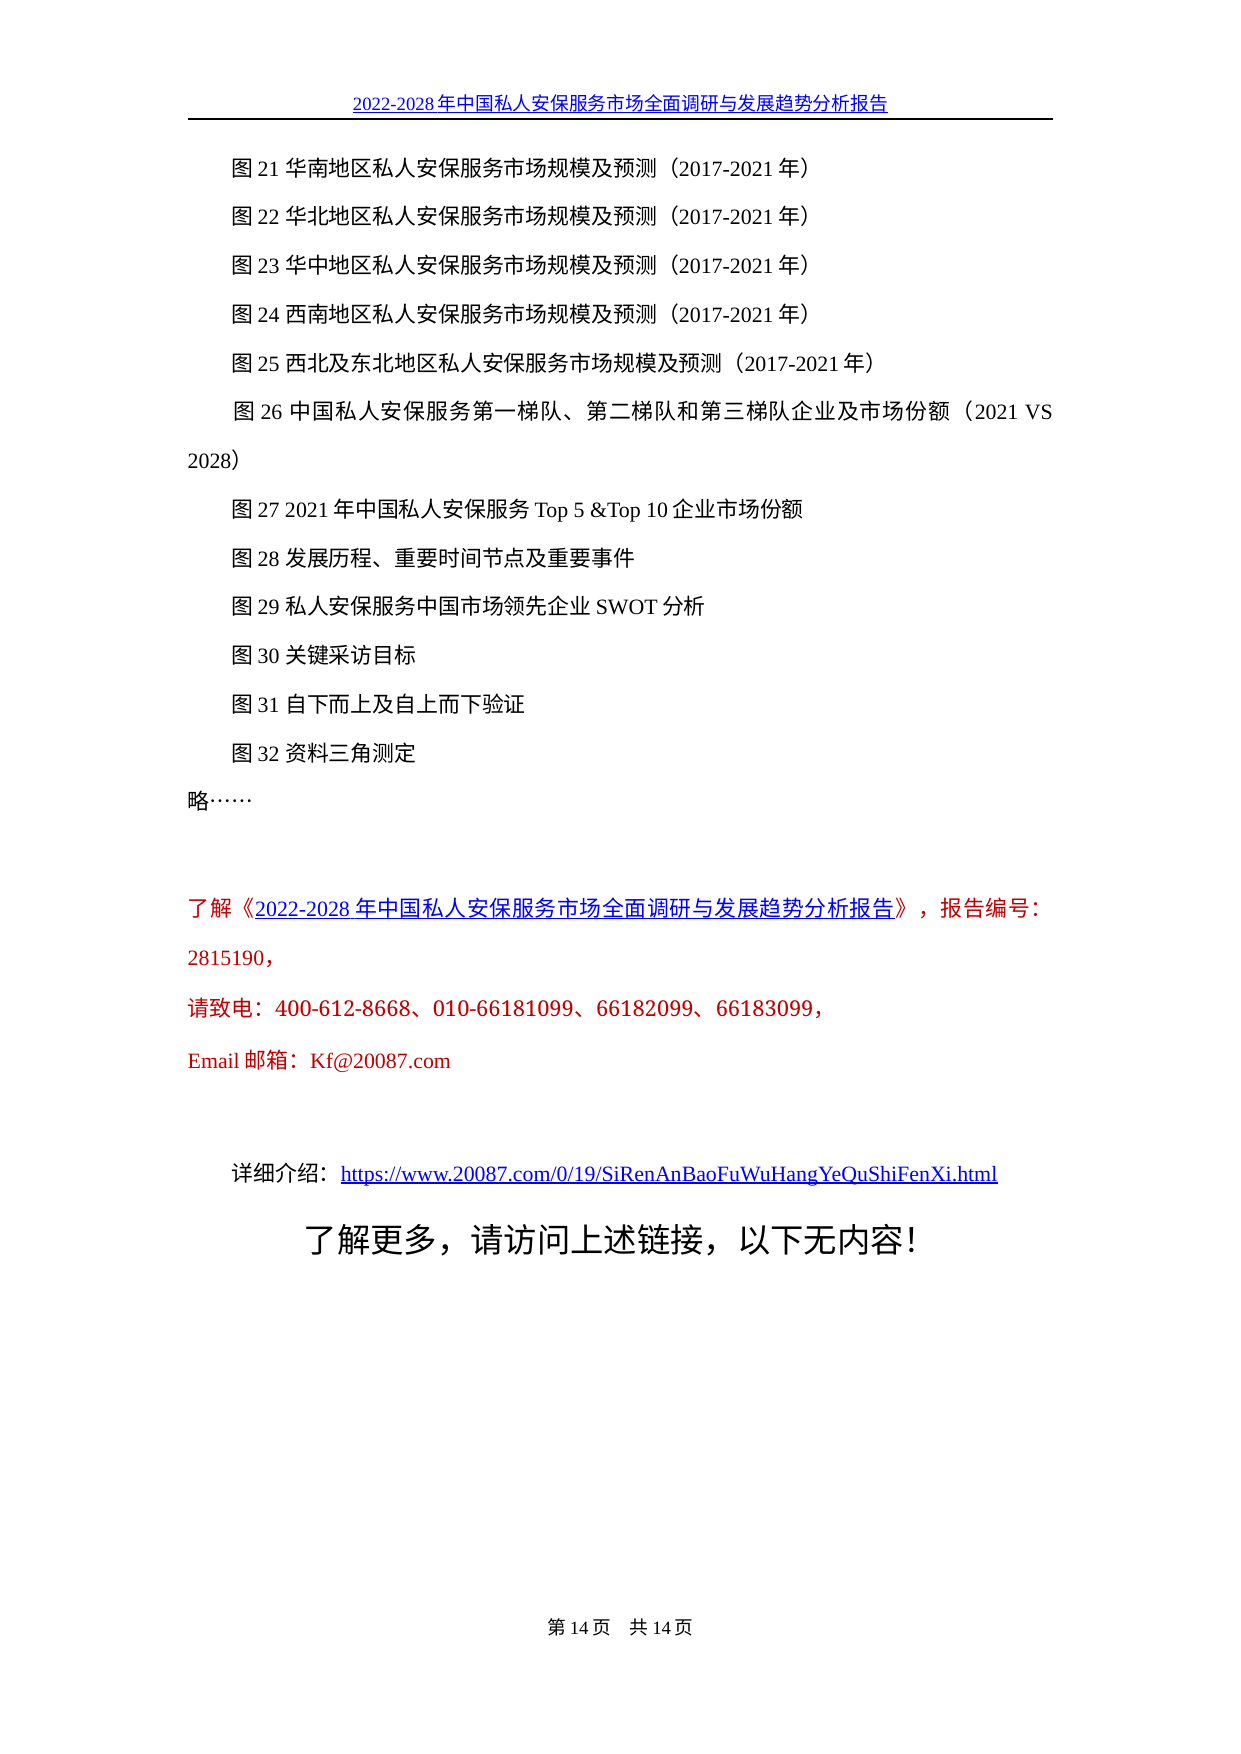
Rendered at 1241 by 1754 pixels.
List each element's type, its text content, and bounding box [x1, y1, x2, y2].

title 了解更多，请访问上述链接，以下无内容！ [187, 1205, 1053, 1270]
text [187, 150, 1053, 816]
text 详细介绍：https://www.20087.com/0/19/SiRenAnBaoFuWuHangYeQuShiFenXi.html [187, 1155, 1053, 1188]
text Email邮箱：Kf@20087.com [187, 1042, 1053, 1075]
text 请致电：400-612-8668、010-66181099、66182099、66183099， [187, 991, 1053, 1023]
text 了解《2022-2028年中国私人安保服务市场全面调研与发展趋势分析报告》，报告编号：2815190， [187, 890, 1053, 972]
